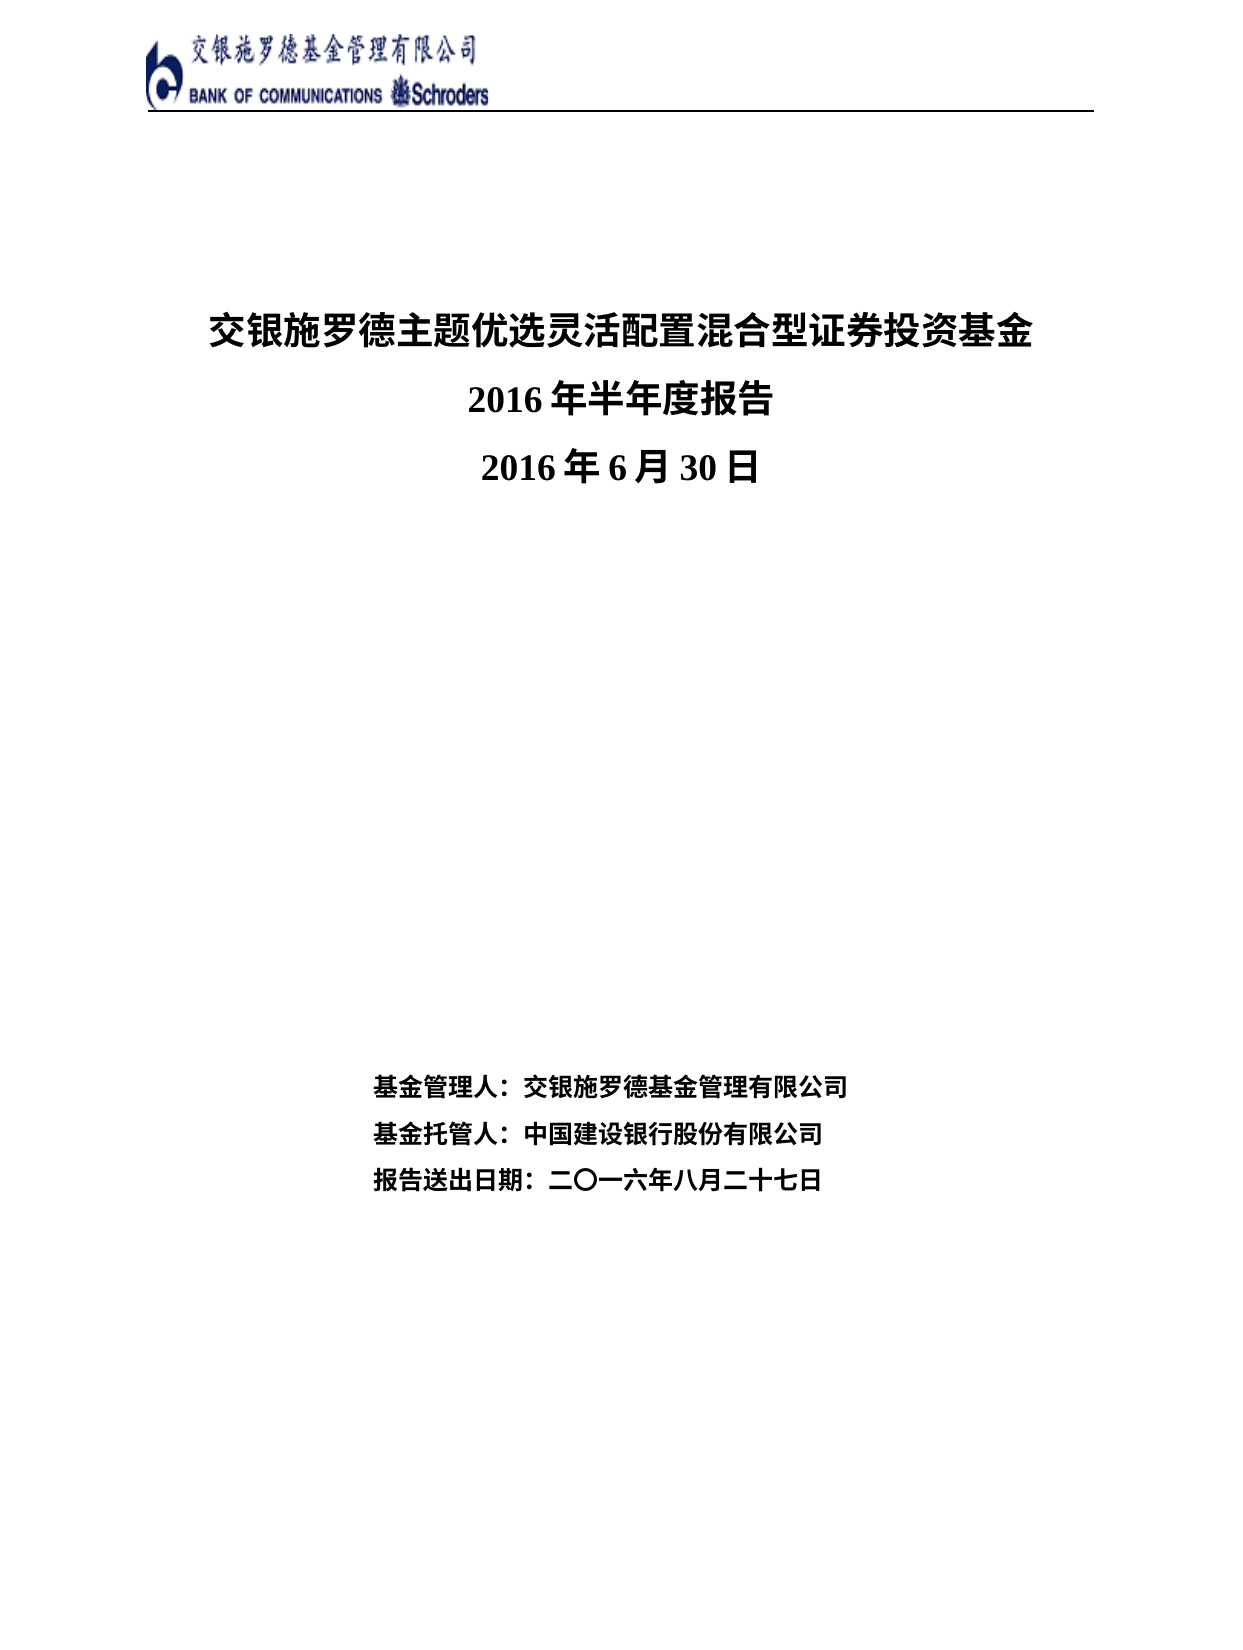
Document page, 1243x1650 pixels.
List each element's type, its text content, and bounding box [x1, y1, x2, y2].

picture [146, 34, 489, 110]
text 2016年半年度报告 [148, 369, 1094, 423]
text 交银施罗德主题优选灵活配置混合型证券投资基金 [148, 301, 1094, 355]
text 报告送出日期：二〇一六年八月二十七日 [148, 1161, 1094, 1197]
text 基金管理人：交银施罗德基金管理有限公司 [148, 1068, 1094, 1104]
text 2016年6月30日 [148, 437, 1094, 491]
text 基金托管人：中国建设银行股份有限公司 [148, 1114, 1094, 1150]
